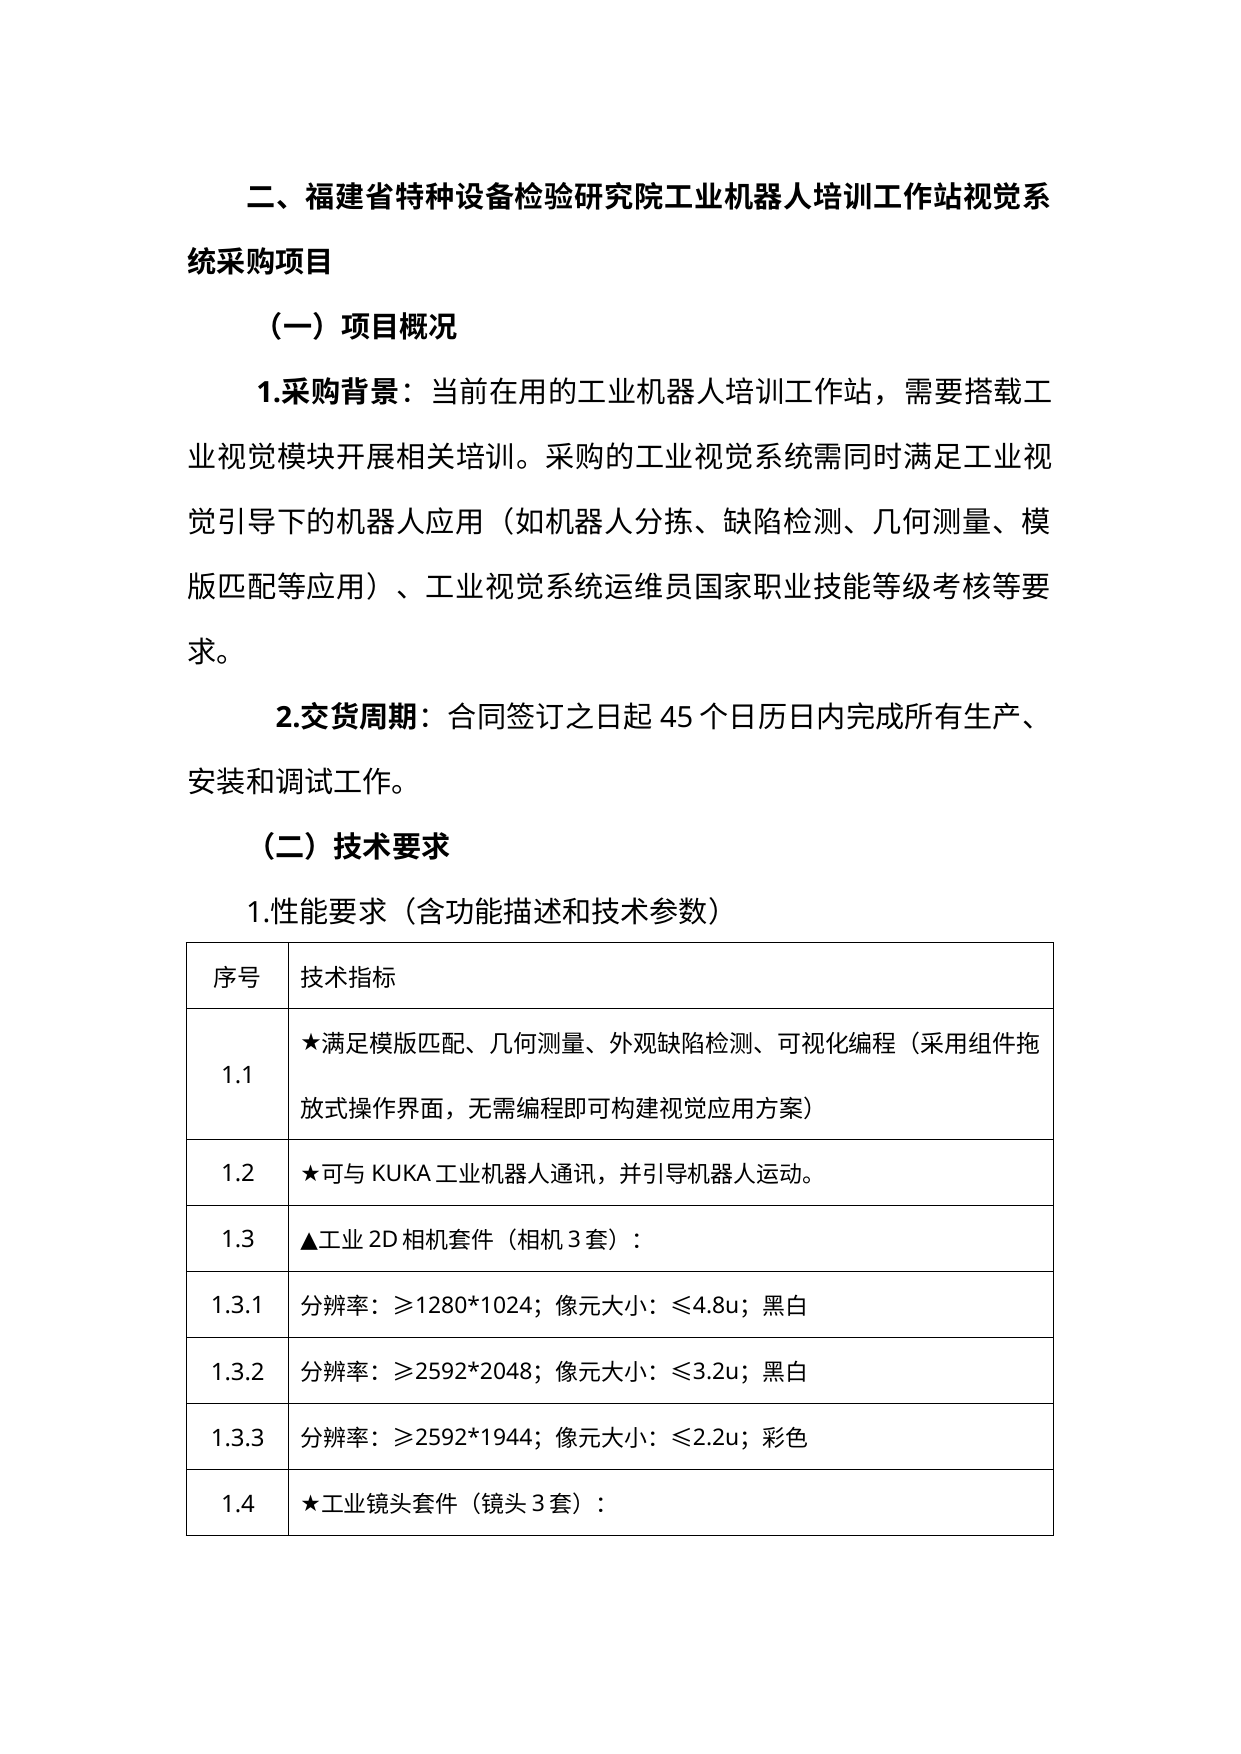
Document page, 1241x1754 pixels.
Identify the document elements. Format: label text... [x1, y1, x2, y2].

table_header 序号 [187, 943, 288, 1008]
table_cell 1.2 [187, 1140, 288, 1205]
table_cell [289, 1470, 1053, 1535]
list （一）项目概况 [187, 292, 1053, 357]
table_cell 1.3 [187, 1206, 288, 1271]
table_cell 1.3.3 [187, 1404, 288, 1469]
table_header 技术指标 [289, 943, 1053, 1008]
table_cell 1.3.2 [187, 1338, 288, 1403]
text 2.交货周期：合同签订之日起45个日历日内完成所有生产、安装和调试工作。 [187, 682, 1053, 812]
table_cell ★满足模版匹配、几何测量、外观缺陷检测、可视化编程（采用组件拖放式操作界面，无需编程即可构建视觉应用方案） [289, 1009, 1053, 1139]
table_cell 分辨率：≥1280*1024；像元大小：≤4.8u；黑白 [289, 1272, 1053, 1337]
table_cell 1.3.1 [187, 1272, 288, 1337]
table_cell ▲工业2D相机套件（相机3套）： [289, 1206, 1053, 1271]
table_cell ★可与KUKA工业机器人通讯，并引导机器人运动。 [289, 1140, 1053, 1205]
list （二）技术要求 [187, 812, 1053, 877]
list 1.采购背景：当前在用的工业机器人培训工作站，需要搭载工业视觉模块开展相关培训。采购的工业视觉系统需同时满足工业视觉引导下的机器人应用（如机器人分拣、缺陷检测、几何测量、模版匹配等应用）、工业视觉系统运维员国家职业技能等级考核等要求。 [187, 357, 1053, 682]
table_cell 1.1 [187, 1009, 288, 1139]
table_cell 分辨率：≥2592*1944；像元大小：≤2.2u；彩色 [289, 1404, 1053, 1469]
list 二、福建省特种设备检验研究院工业机器人培训工作站视觉系统采购项目 [187, 162, 1053, 292]
table_cell 1.4 [187, 1470, 288, 1535]
table_cell 分辨率：≥2592*2048；像元大小：≤3.2u；黑白 [289, 1338, 1053, 1403]
list 1.性能要求（含功能描述和技术参数） [187, 877, 1053, 942]
